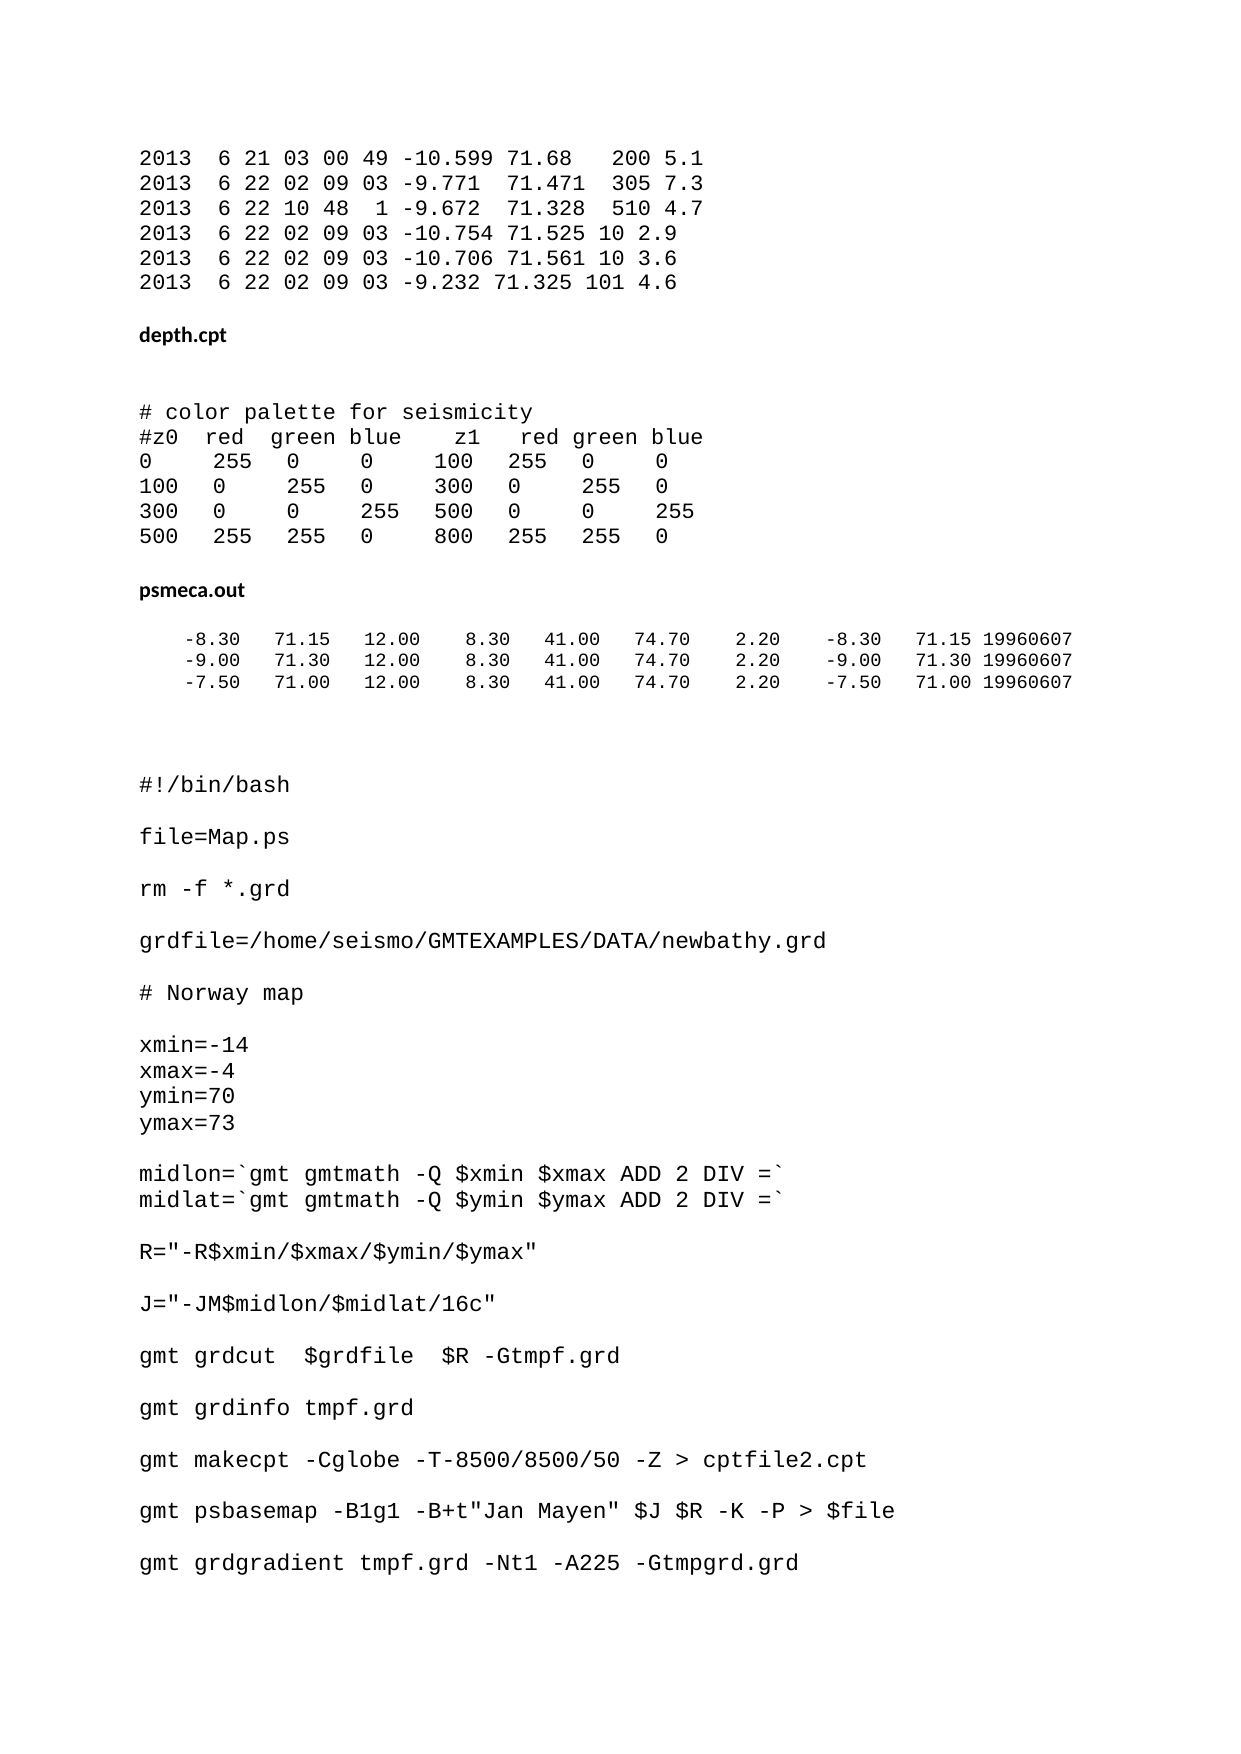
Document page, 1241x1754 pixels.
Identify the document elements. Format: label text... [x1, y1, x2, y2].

text ymax=73 [139, 1111, 1101, 1137]
text # color palette for seismicity [139, 401, 1101, 426]
text 2013 6 22 02 09 03 -9.771 71.471 305 7.3 [139, 172, 1101, 197]
text xmin=-14 [139, 1033, 1101, 1059]
text 0 255 0 0 100 255 0 0 [139, 451, 1101, 476]
text 300 0 0 255 500 0 0 255 [139, 500, 1101, 525]
text 2013 6 22 02 09 03 -10.706 71.561 10 3.6 [139, 247, 1101, 272]
text 2013 6 22 02 09 03 -10.754 71.525 10 2.9 [139, 222, 1101, 247]
text gmt psbasemap -B1g1 -B+t"Jan Mayen" $J $R -K -P > $file [139, 1500, 1101, 1526]
text -9.00 71.30 12.00 8.30 41.00 74.70 2.20 -9.00 71.30 19960607 [139, 651, 1101, 672]
text xmax=-4 [139, 1059, 1101, 1085]
text -8.30 71.15 12.00 8.30 41.00 74.70 2.20 -8.30 71.15 19960607 [139, 630, 1101, 651]
text grdfile=/home/seismo/GMTEXAMPLES/DATA/newbathy.grd [139, 929, 1101, 955]
text ymin=70 [139, 1085, 1101, 1111]
text -7.50 71.00 12.00 8.30 41.00 74.70 2.20 -7.50 71.00 19960607 [139, 672, 1101, 694]
text psmeca.out [139, 577, 1101, 603]
text gmt grdgradient tmpf.grd -Nt1 -A225 -Gtmpgrd.grd [139, 1552, 1101, 1578]
text midlat=`gmt gmtmath -Q $ymin $ymax ADD 2 DIV =` [139, 1189, 1101, 1214]
text # Norway map [139, 981, 1101, 1007]
text gmt grdinfo tmpf.grd [139, 1396, 1101, 1422]
text 2013 6 21 03 00 49 -10.599 71.68 200 5.1 [139, 148, 1101, 172]
text file=Map.ps [139, 826, 1101, 851]
text gmt makecpt -Cglobe -T-8500/8500/50 -Z > cptfile2.cpt [139, 1448, 1101, 1474]
text #!/bin/bash [139, 774, 1101, 799]
text 500 255 255 0 800 255 255 0 [139, 525, 1101, 550]
text 2013 6 22 10 48 1 -9.672 71.328 510 4.7 [139, 197, 1101, 222]
text rm -f *.grd [139, 877, 1101, 903]
text 2013 6 22 02 09 03 -9.232 71.325 101 4.6 [139, 272, 1101, 296]
text midlon=`gmt gmtmath -Q $xmin $xmax ADD 2 DIV =` [139, 1163, 1101, 1189]
text depth.cpt [139, 321, 1101, 348]
text 100 0 255 0 300 0 255 0 [139, 476, 1101, 500]
text J="-JM$midlon/$midlat/16c" [139, 1292, 1101, 1318]
text #z0 red green blue z1 red green blue [139, 426, 1101, 451]
text gmt grdcut $grdfile $R -Gtmpf.grd [139, 1344, 1101, 1370]
text R="-R$xmin/$xmax/$ymin/$ymax" [139, 1241, 1101, 1266]
